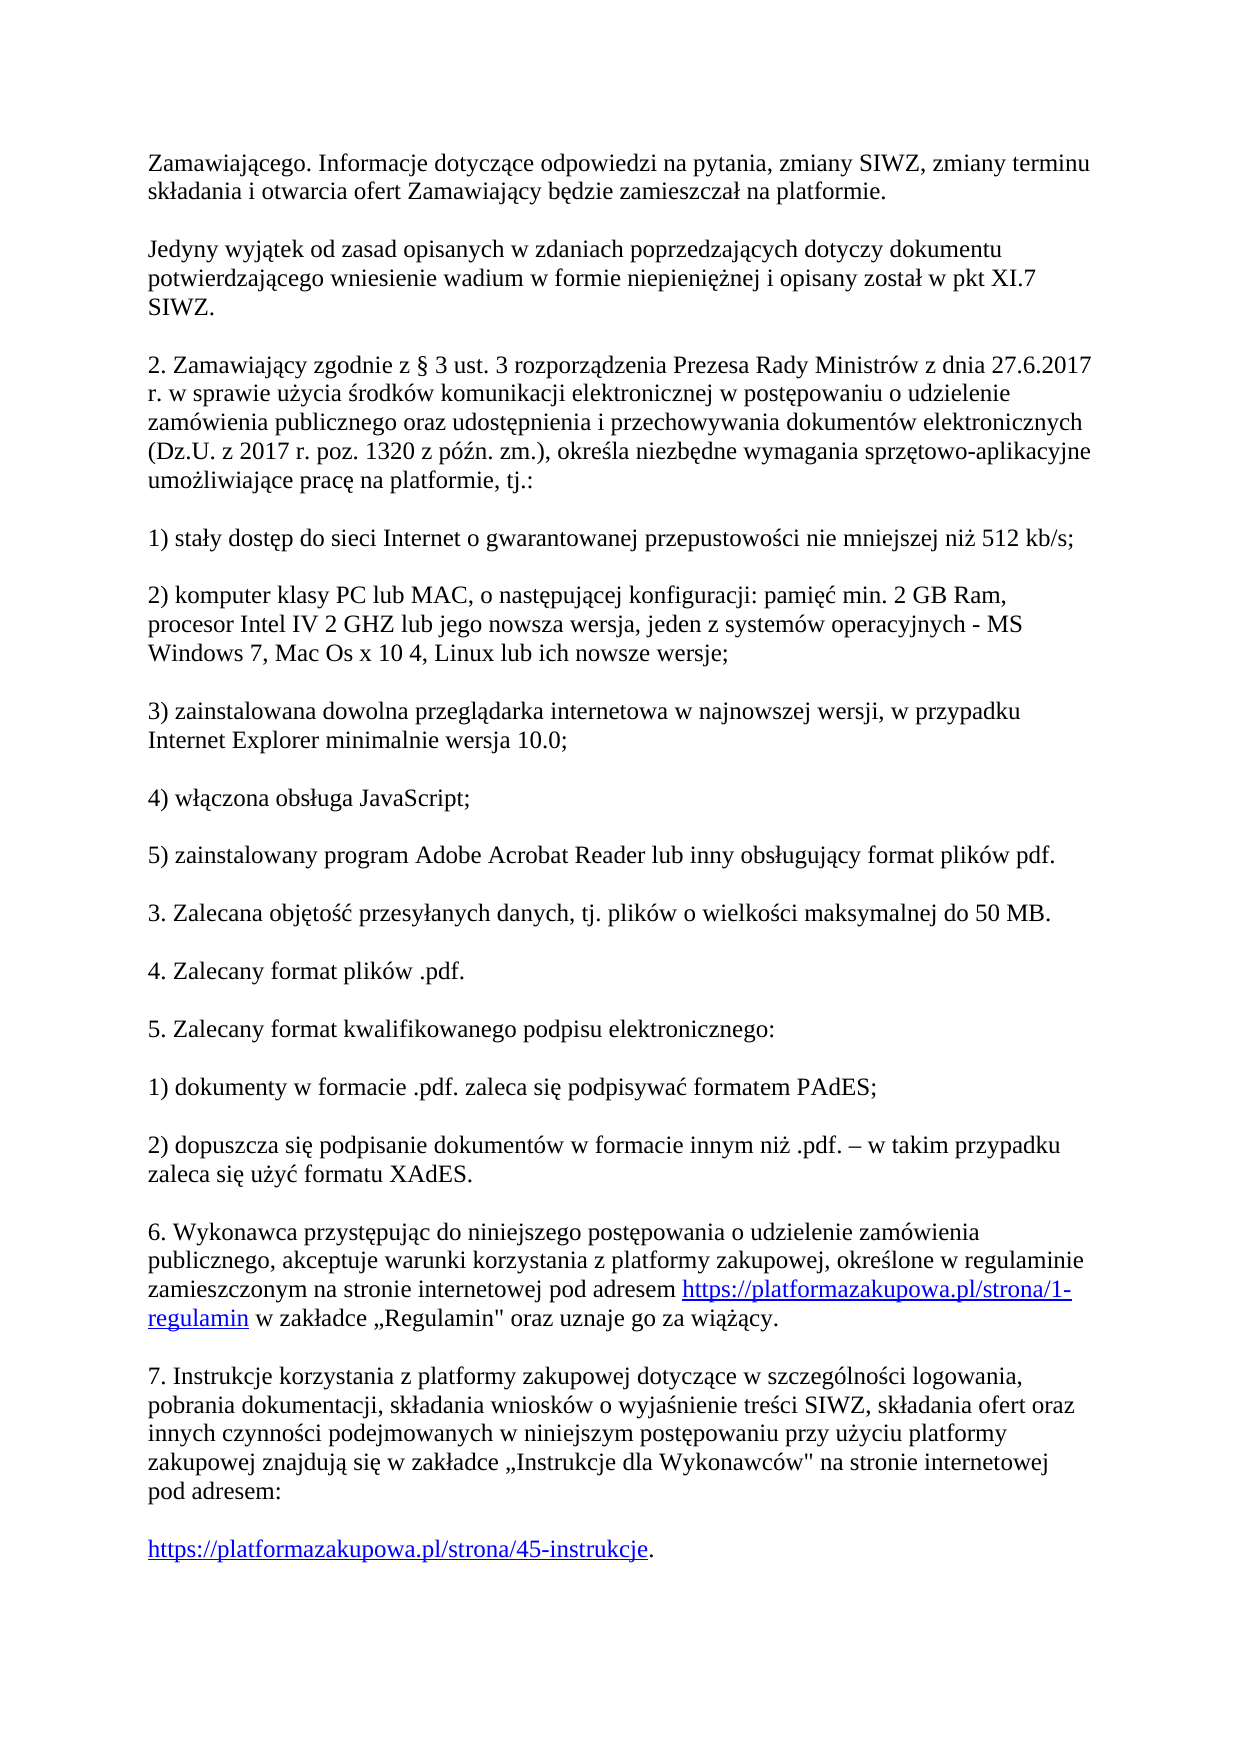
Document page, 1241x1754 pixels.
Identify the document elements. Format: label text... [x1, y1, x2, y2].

text 5) zainstalowany program Adobe Acrobat Reader lub inny obsługujący format plików pdf. [148, 841, 1093, 869]
text 2) komputer klasy PC lub MAC, o następującej konfiguracji: pamięć min. 2 GB Ram, procesor Intel IV 2 GHZ lub jego nowsza wersja, jeden z systemów operacyjnych - MS Windows 7, Mac Os x 10 4, Linux lub ich nowsze wersje; [148, 581, 1093, 667]
text 3. Zalecana objętość przesyłanych danych, tj. plików o wielkości maksymalnej do 50 MB. [148, 898, 1093, 927]
text 6. Wykonawca przystępując do niniejszego postępowania o udzielenie zamówienia publicznego, akceptuje warunki korzystania z platformy zakupowej, określone w regulaminie zamieszczonym na stronie internetowej pod adresem https://platformazakupowa.pl/strona/1-regulamin w zakładce „Regulamin" oraz uznaje go za wiążący. [148, 1217, 1093, 1332]
text 7. Instrukcje korzystania z platformy zakupowej dotyczące w szczególności logowania, pobrania dokumentacji, składania wniosków o wyjaśnienie treści SIWZ, składania ofert oraz innych czynności podejmowanych w niniejszym postępowaniu przy użyciu platformy zakupowej znajdują się w zakładce „Instrukcje dla Wykonawców" na stronie internetowej pod adresem: [148, 1361, 1093, 1505]
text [148, 148, 1093, 205]
text 1) stały dostęp do sieci Internet o gwarantowanej przepustowości nie mniejszej niż 512 kb/s; [148, 523, 1093, 551]
text 3) zainstalowana dowolna przeglądarka internetowa w najnowszej wersji, w przypadku Internet Explorer minimalnie wersja 10.0; [148, 696, 1093, 753]
text 4. Zalecany format plików .pdf. [148, 956, 1093, 985]
text 5. Zalecany format kwalifikowanego podpisu elektronicznego: [148, 1014, 1093, 1043]
text https://platformazakupowa.pl/strona/45-instrukcje. [148, 1534, 1093, 1563]
text 4) włączona obsługa JavaScript; [148, 783, 1093, 811]
text 2. Zamawiający zgodnie z § 3 ust. 3 rozporządzenia Prezesa Rady Ministrów z dnia 27.6.2017 r. w sprawie użycia środków komunikacji elektronicznej w postępowaniu o udzielenie zamówienia publicznego oraz udostępnienia i przechowywania dokumentów elektronicznych (Dz.U. z 2017 r. poz. 1320 z późn. zm.), określa niezbędne wymagania sprzętowo-aplikacyjne umożliwiające pracę na platformie, tj.: [148, 350, 1093, 493]
text Jedyny wyjątek od zasad opisanych w zdaniach poprzedzających dotyczy dokumentu potwierdzającego wniesienie wadium w formie niepieniężnej i opisany został w pkt XI.7 SIWZ. [148, 234, 1093, 321]
text 1) dokumenty w formacie .pdf. zaleca się podpisywać formatem PAdES; [148, 1072, 1093, 1101]
text 2) dopuszcza się podpisanie dokumentów w formacie innym niż .pdf. – w takim przypadku zaleca się użyć formatu XAdES. [148, 1130, 1093, 1188]
